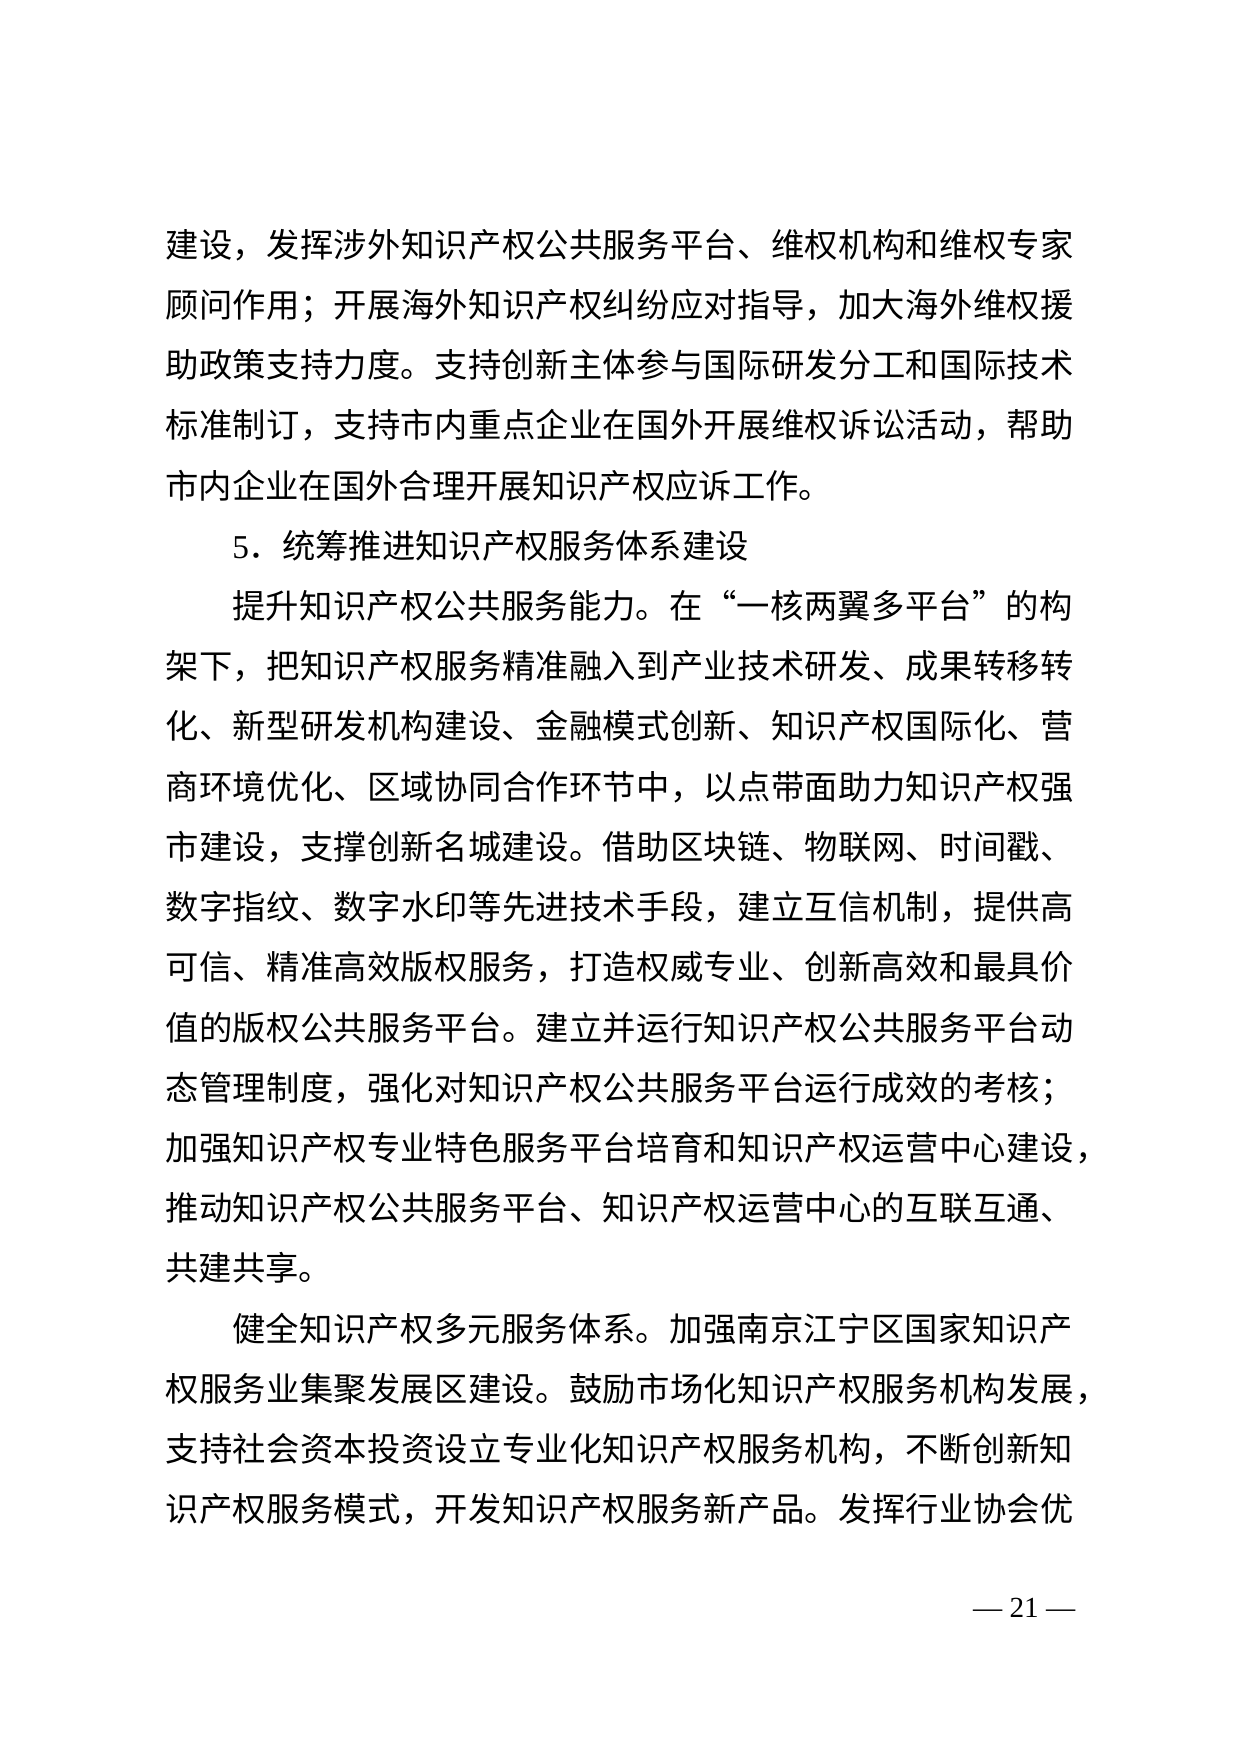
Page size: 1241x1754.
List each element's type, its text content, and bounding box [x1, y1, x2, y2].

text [165, 218, 1075, 508]
text 提升知识产权公共服务能力。在“一核两翼多平台”的构架下，把知识产权服务精准融入到产业技术研发、成果转移转化、新型研发机构建设、金融模式创新、知识产权国际化、营商环境优化、区域协同合作环节中，以点带面助力知识产权强市建设，支撑创新名城建设。借助区块链、物联网、时间戳、数字指纹、数字水印等先进技术手段，建立互信机制，提供高可信、精准高效版权服务，打造权威专业、创新高效和最具价值的版权公共服务平台。建立并运行知识产权公共服务平台动态管理制度，强化对知识产权公共服务平台运行成效的考核；加强知识产权专业特色服务平台培育和知识产权运营中心建设，推动知识产权公共服务平台、知识产权运营中心的互联互通、共建共享。 [165, 580, 1075, 1290]
text 5．统筹推进知识产权服务体系建设 [165, 519, 1075, 568]
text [165, 1302, 1075, 1531]
